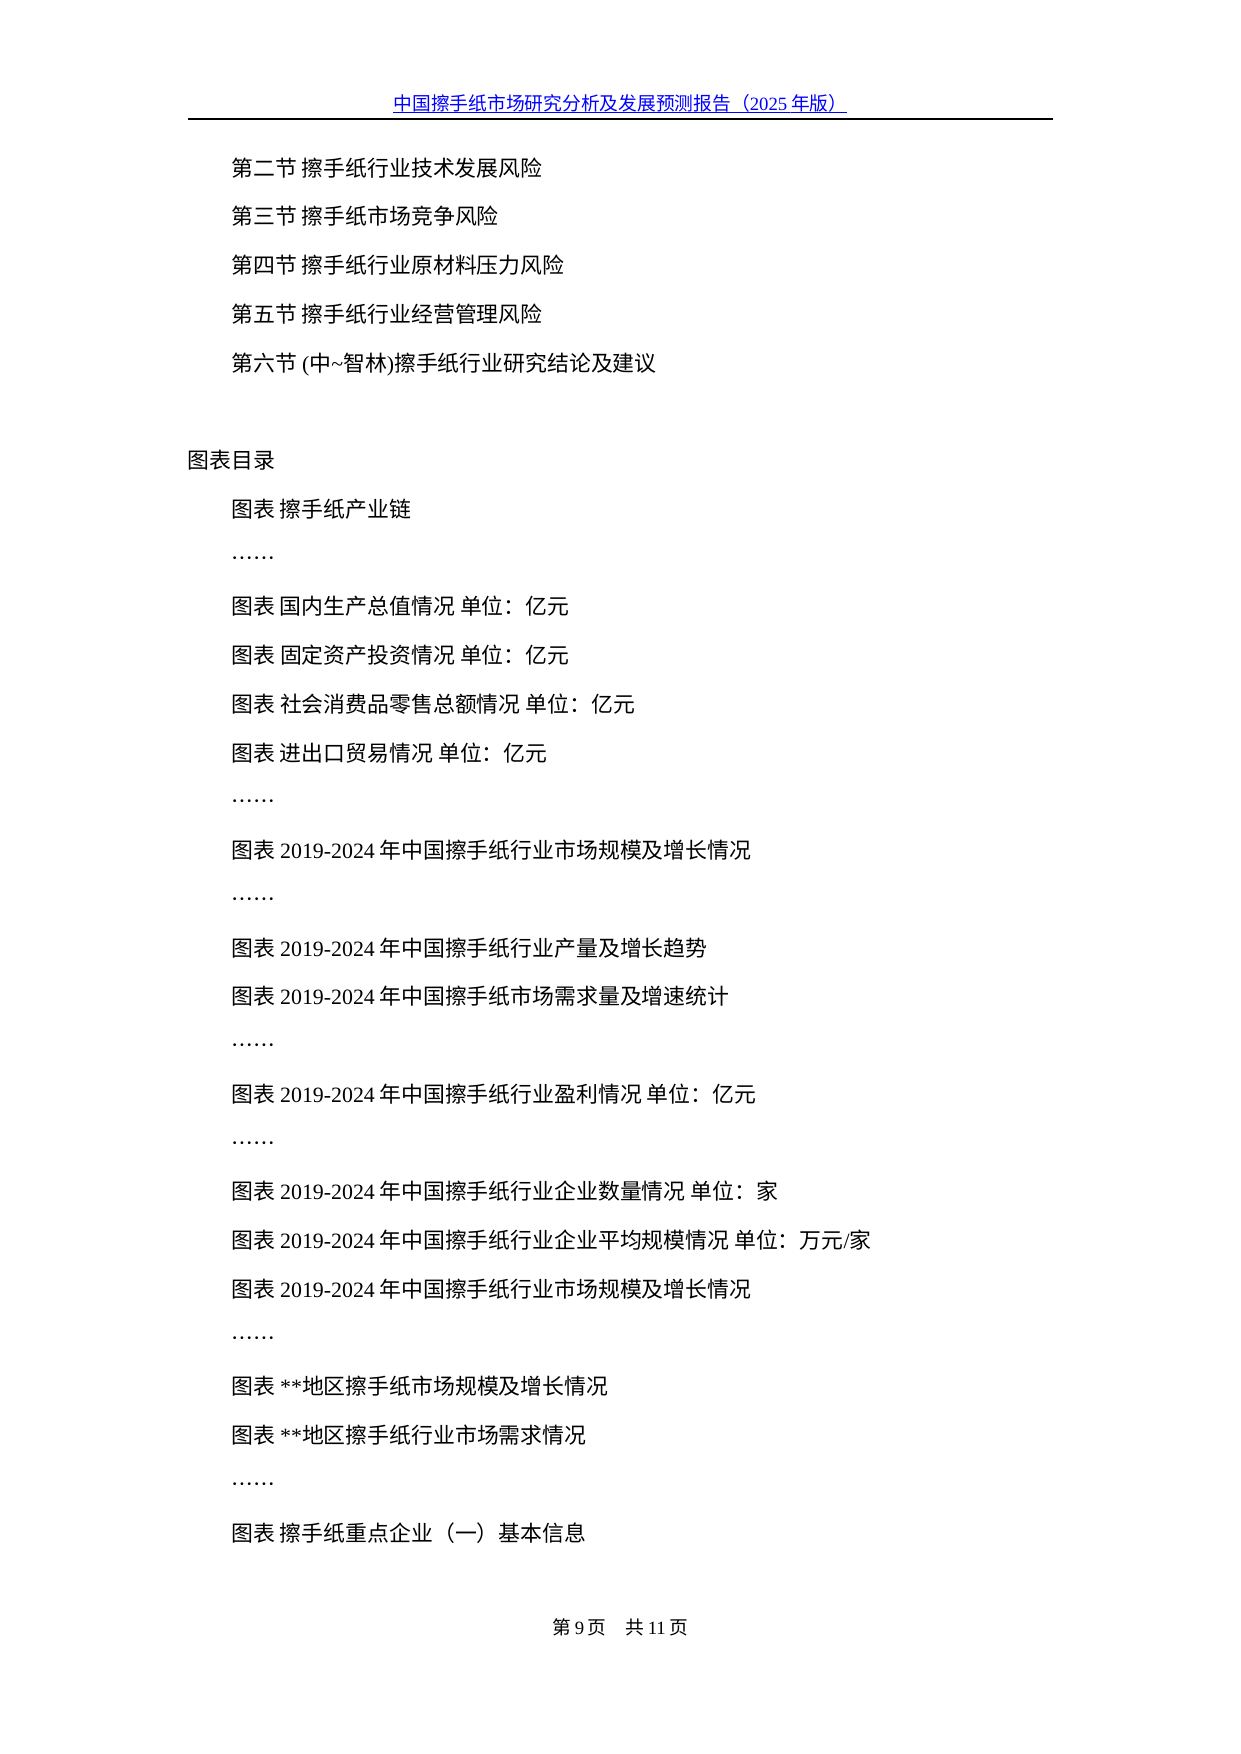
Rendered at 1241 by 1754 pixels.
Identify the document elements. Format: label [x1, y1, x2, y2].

text [187, 150, 1053, 1548]
